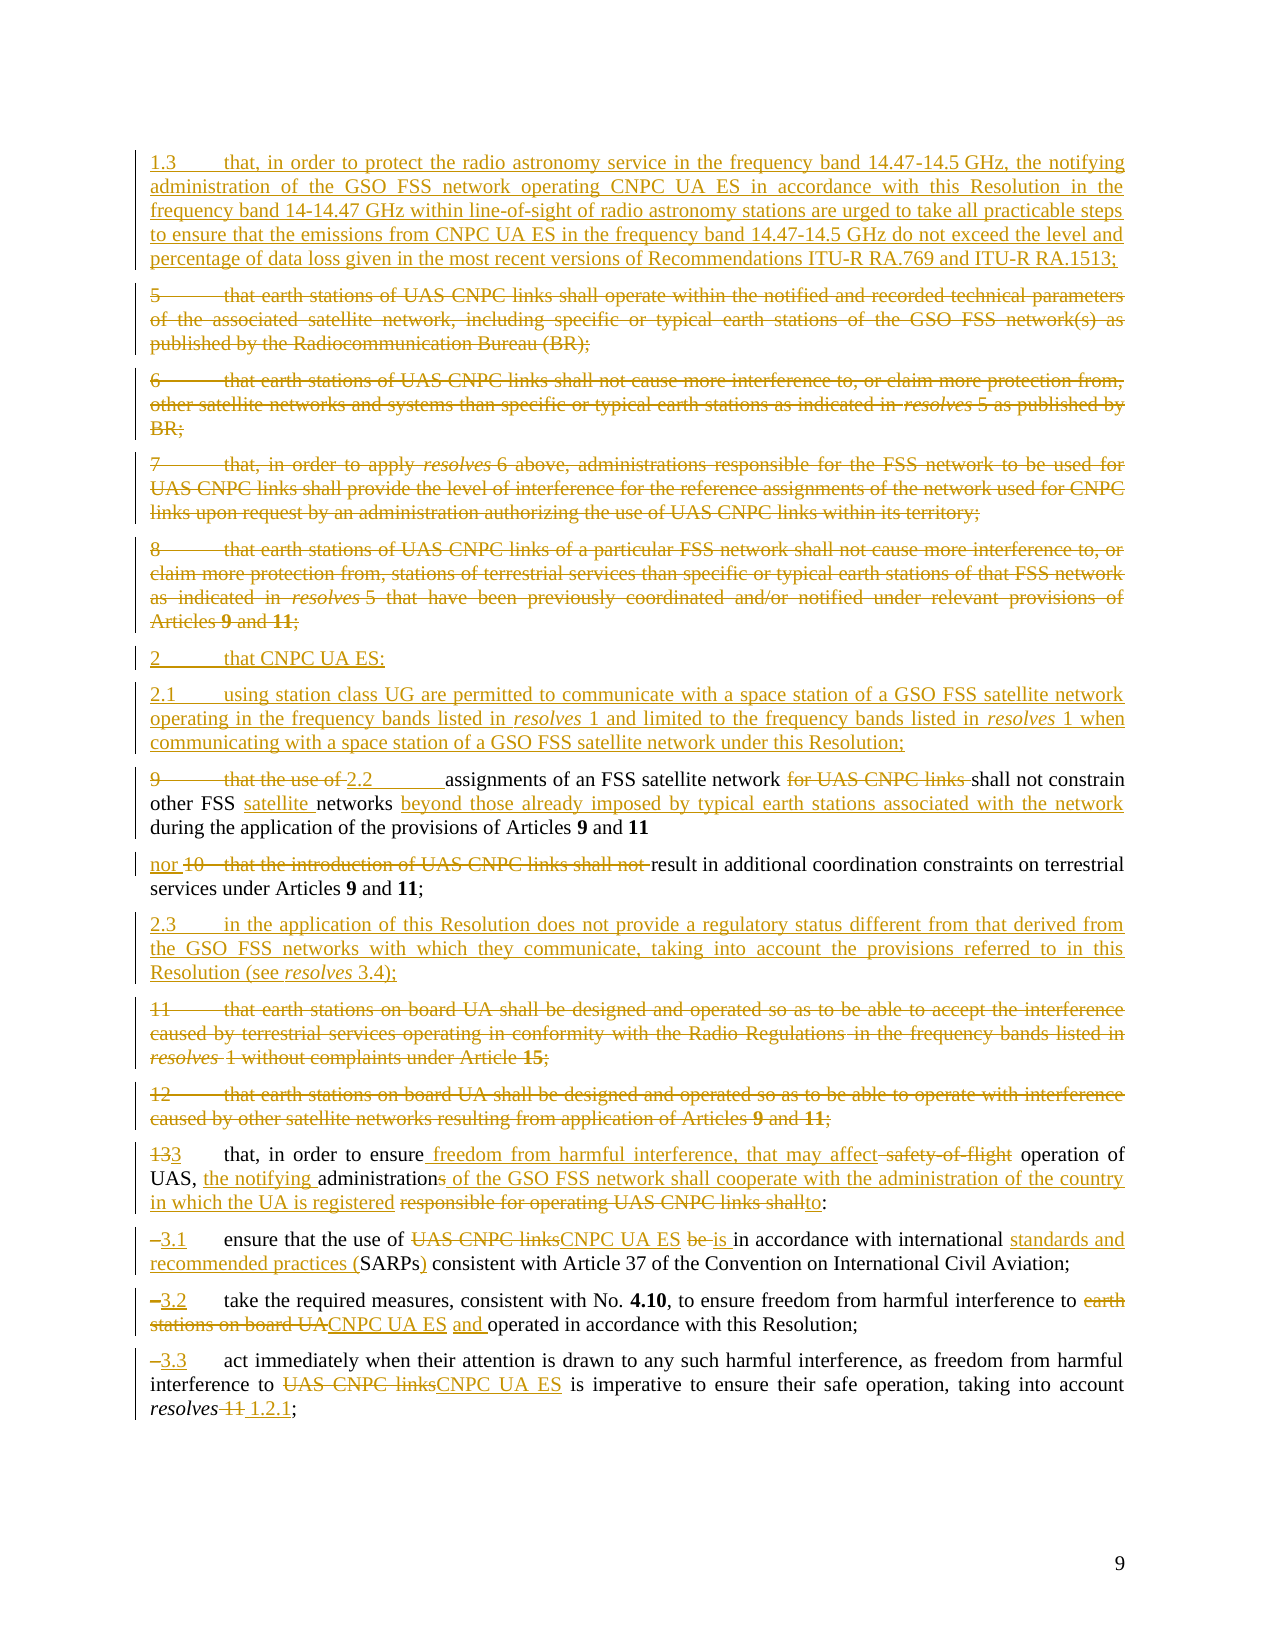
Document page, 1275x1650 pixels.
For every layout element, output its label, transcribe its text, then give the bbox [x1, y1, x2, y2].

text result in additional coordination constraints on terrestrial services under Articles 9 and 11; [150, 852, 1125, 900]
text act immediately when their attention is drawn to any such harmful interference, as freedom from harmful interference to is imperative to ensure their safe operation, taking into account resolves; [150, 1348, 1125, 1420]
text ensure that the use of in accordance with international SARPs consistent with Article 37 of the Convention on International Civil Aviation; [150, 1227, 1125, 1275]
text assignments of an FSS satellite network shall not constrain other FSS networks during the application of the provisions of Articles 9 and 11 [150, 767, 1125, 839]
text that, in order to ensure operation of UAS, administration : [150, 1142, 1125, 1214]
text take the required measures, consistent with No. 4.10, to ensure freedom from harmful interference to operated in accordance with this Resolution; [150, 1287, 1125, 1336]
